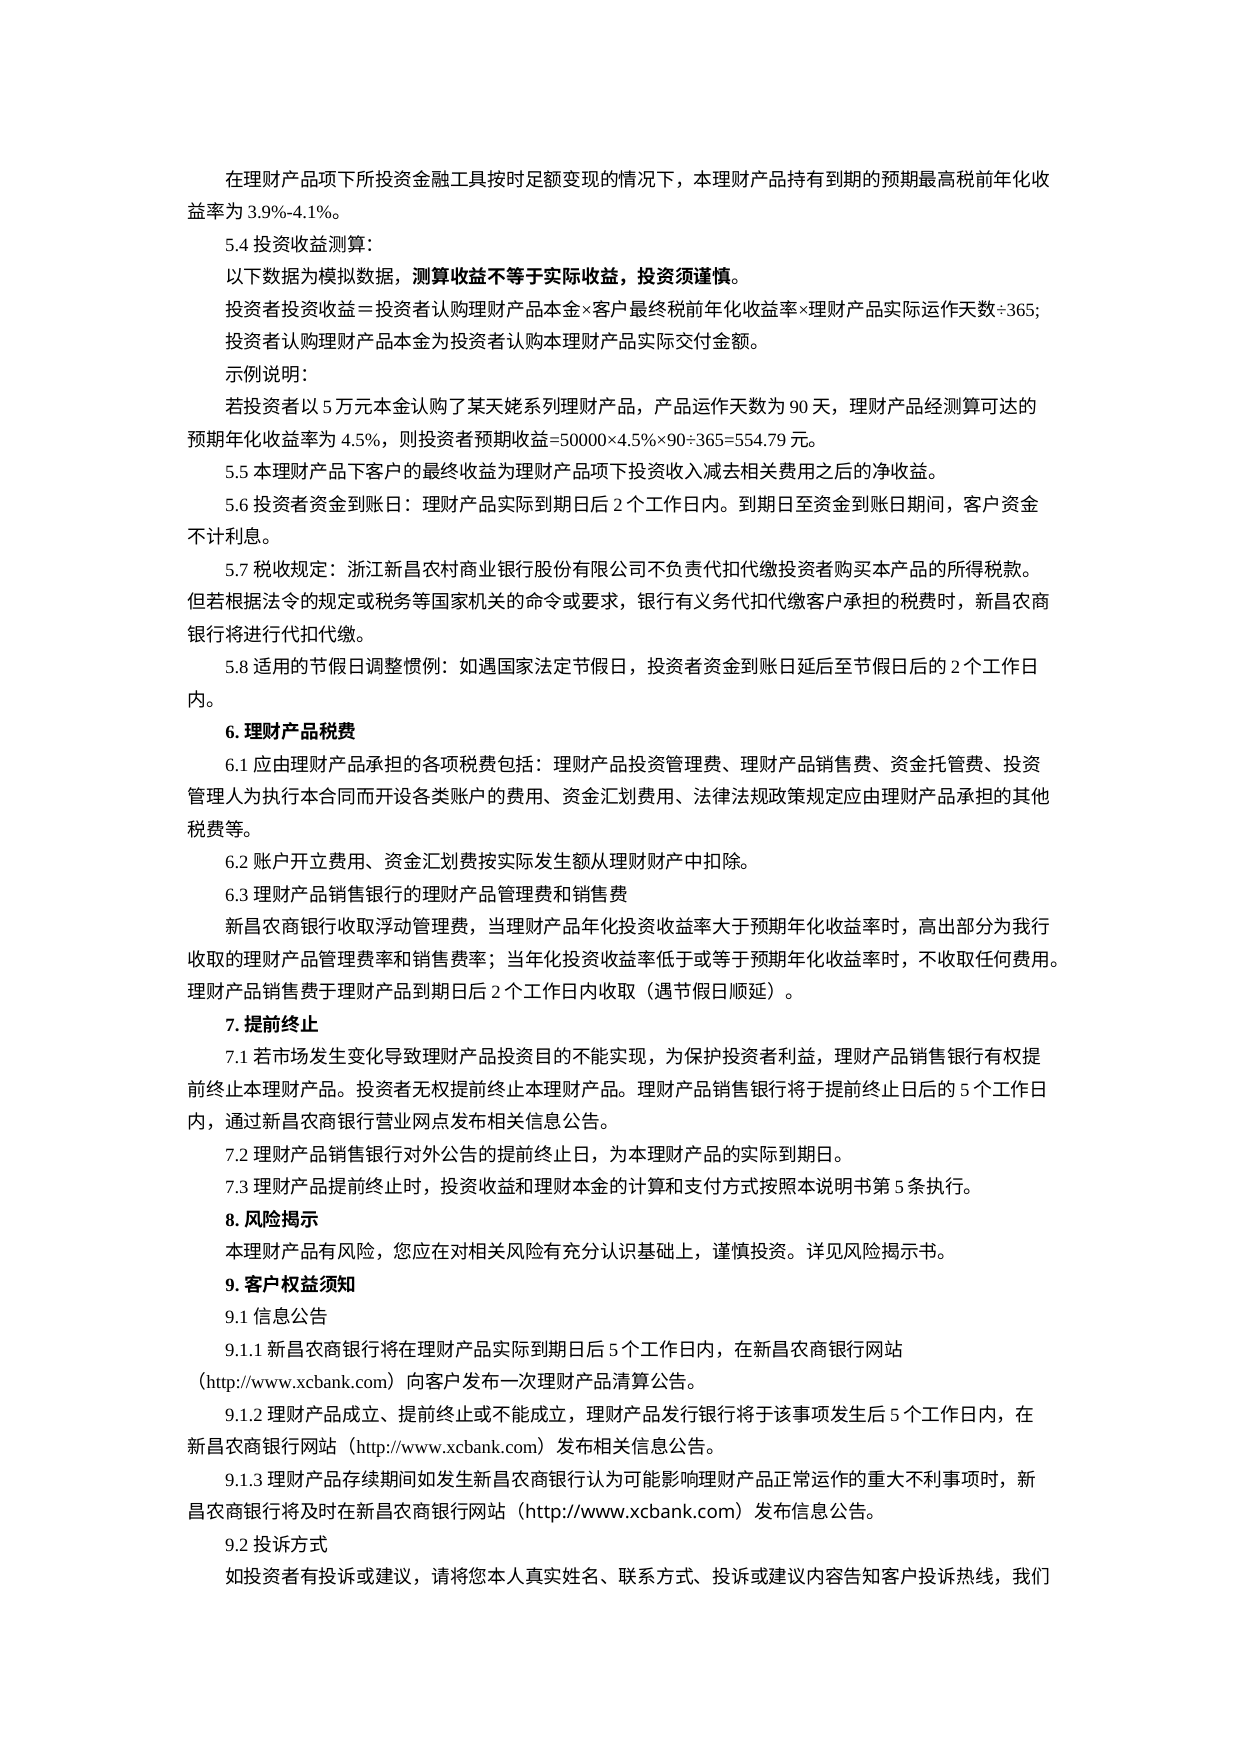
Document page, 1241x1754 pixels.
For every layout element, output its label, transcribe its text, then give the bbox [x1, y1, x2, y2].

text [187, 1559, 1053, 1592]
text 8. 风险揭示 [187, 1202, 1053, 1234]
text 以下数据为模拟数据，测算收益不等于实际收益，投资须谨慎。 [187, 259, 1053, 292]
text 新昌农商银行将在理财产品实际到期日后5个工作日内，在新昌农商银行网站（http://www.xcbank.com）向客户发布一次理财产品清算公告。 [187, 1332, 1053, 1397]
text 6.1 应由理财产品承担的各项税费包括：理财产品投资管理费、理财产品销售费、资金托管费、投资管理人为执行本合同而开设各类账户的费用、资金汇划费用、法律法规政策规定应由理财产品承担的其他税费等。 [187, 747, 1053, 844]
text 5.4 投资收益测算： [187, 227, 1053, 259]
text 5.5 本理财产品下客户的最终收益为理财产品项下投资收入减去相关费用之后的净收益。 [187, 454, 1053, 487]
text 7.1 若市场发生变化导致理财产品投资目的不能实现，为保护投资者利益，理财产品销售银行有权提前终止本理财产品。投资者无权提前终止本理财产品。理财产品销售银行将于提前终止日后的5个工作日内，通过新昌农商银行营业网点发布相关信息公告。 [187, 1039, 1053, 1137]
text 9.2 投诉方式 [187, 1527, 1053, 1559]
text 6. 理财产品税费 [187, 714, 1053, 747]
text 投资者认购理财产品本金为投资者认购本理财产品实际交付金额。 [187, 324, 1053, 357]
text 示例说明： [187, 357, 1053, 389]
text 5.7 税收规定：浙江新昌农村商业银行股份有限公司不负责代扣代缴投资者购买本产品的所得税款。但若根据法令的规定或税务等国家机关的命令或要求，银行有义务代扣代缴客户承担的税费时，新昌农商银行将进行代扣代缴。 [187, 552, 1053, 649]
text 理财产品存续期间如发生新昌农商银行认为可能影响理财产品正常运作的重大不利事项时，新昌农商银行将及时在新昌农商银行网站（http://www.xcbank.com）发布信息公告。 [187, 1462, 1053, 1527]
text 在理财产品项下所投资金融工具按时足额变现的情况下，本理财产品持有到期的预期最高税前年化收益率为3.9%-4.1%。 [187, 162, 1053, 227]
text 投资者投资收益＝投资者认购理财产品本金×客户最终税前年化收益率×理财产品实际运作天数÷365; [187, 292, 1053, 324]
text 6.2 账户开立费用、资金汇划费按实际发生额从理财财产中扣除。 [187, 844, 1053, 877]
text 6.3 理财产品销售银行的理财产品管理费和销售费 [187, 877, 1053, 909]
text 新昌农商银行收取浮动管理费，当理财产品年化投资收益率大于预期年化收益率时，高出部分为我行收取的理财产品管理费率和销售费率；当年化投资收益率低于或等于预期年化收益率时，不收取任何费用。理财产品销售费于理财产品到期日后2个工作日内收取（遇节假日顺延）。 [187, 909, 1053, 1007]
text 9.1 信息公告 [187, 1299, 1053, 1332]
text 7. 提前终止 [187, 1007, 1053, 1039]
text 5.8 适用的节假日调整惯例：如遇国家法定节假日，投资者资金到账日延后至节假日后的2个工作日内。 [187, 649, 1053, 714]
text 7.3 理财产品提前终止时，投资收益和理财本金的计算和支付方式按照本说明书第5条执行。 [187, 1169, 1053, 1202]
text 9. 客户权益须知 [187, 1267, 1053, 1299]
text 7.2 理财产品销售银行对外公告的提前终止日，为本理财产品的实际到期日。 [187, 1137, 1053, 1169]
text 若投资者以5万元本金认购了某天姥系列理财产品，产品运作天数为90天，理财产品经测算可达的预期年化收益率为4.5%，则投资者预期收益=50000×4.5%×90÷365=554.79元。 [187, 389, 1053, 454]
text 理财产品成立、提前终止或不能成立，理财产品发行银行将于该事项发生后5个工作日内，在新昌农商银行网站（http://www.xcbank.com）发布相关信息公告。 [187, 1397, 1053, 1462]
text 5.6 投资者资金到账日：理财产品实际到期日后2个工作日内。到期日至资金到账日期间，客户资金不计利息。 [187, 487, 1053, 552]
text 本理财产品有风险，您应在对相关风险有充分认识基础上，谨慎投资。详见风险揭示书。 [187, 1234, 1053, 1267]
